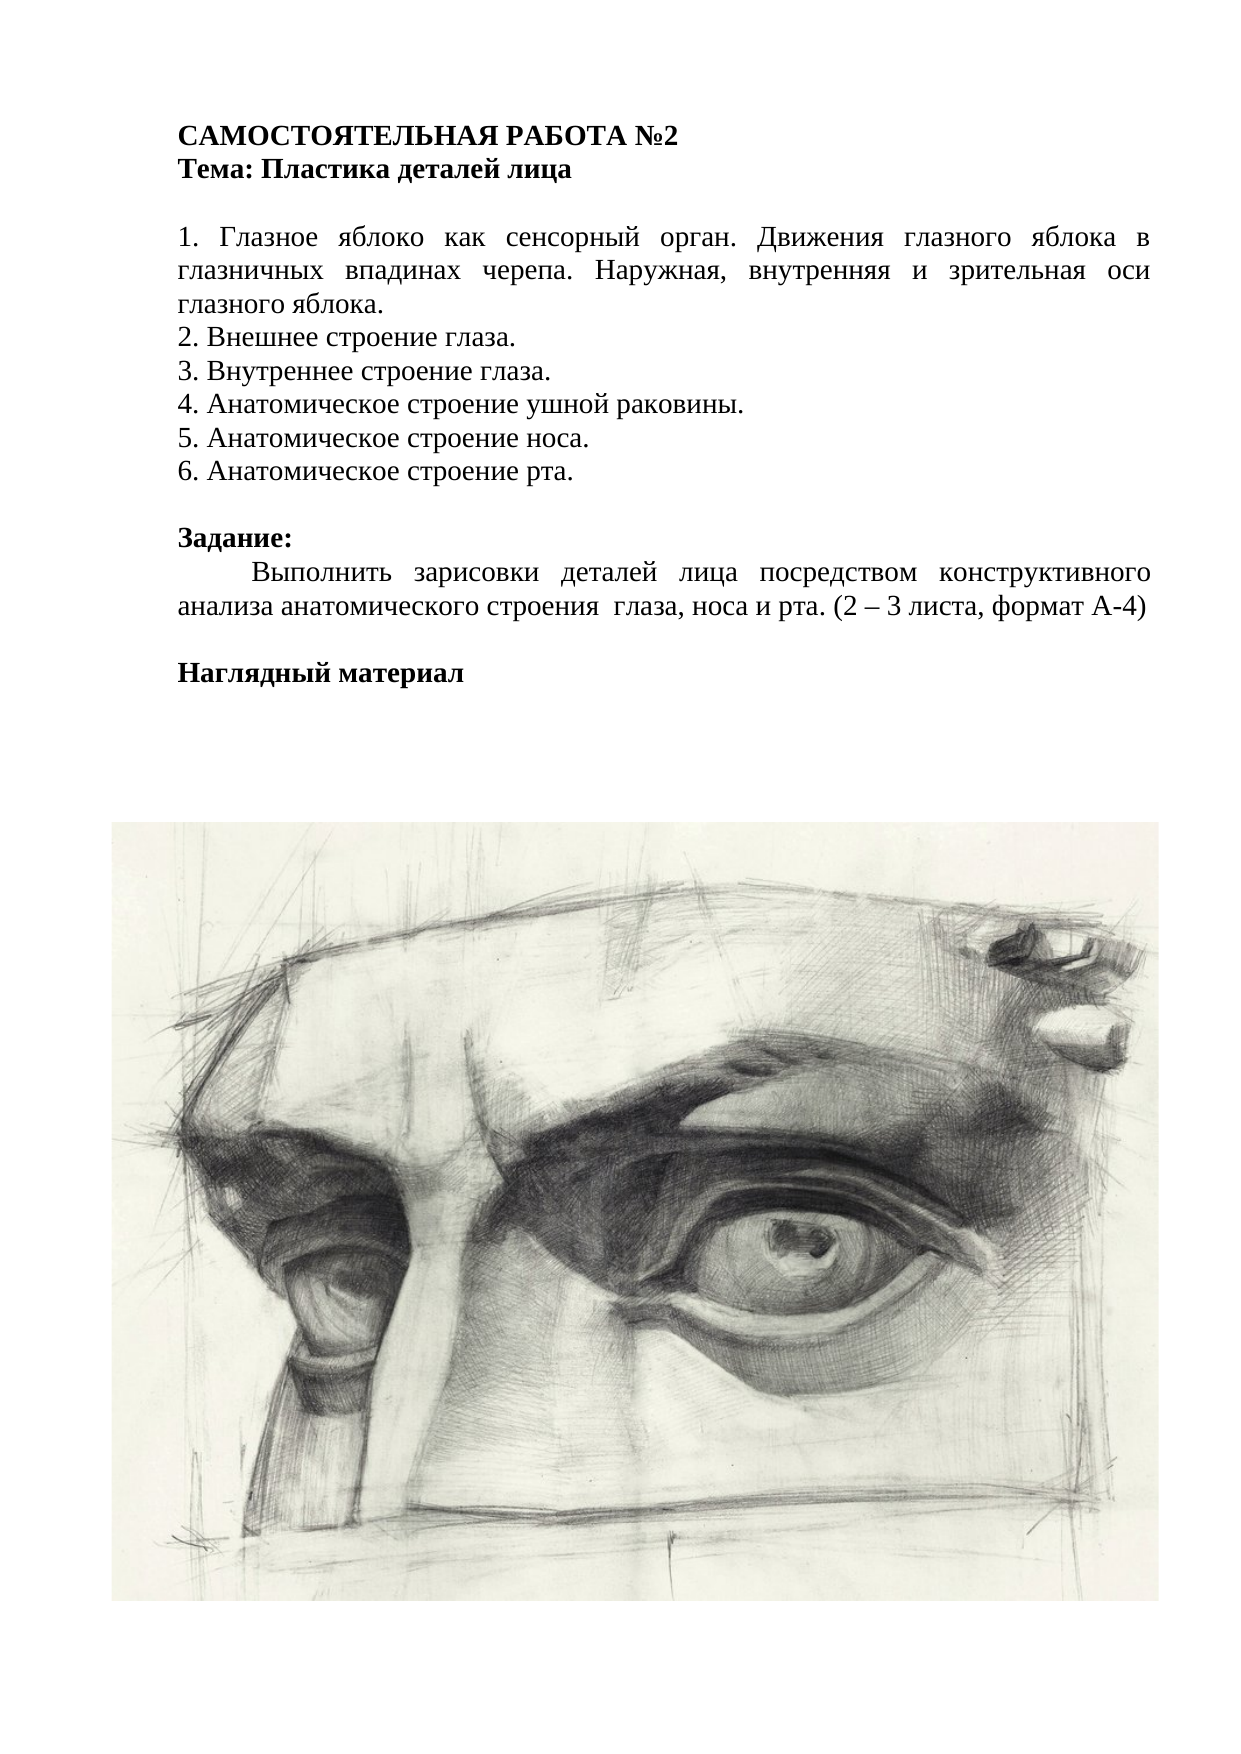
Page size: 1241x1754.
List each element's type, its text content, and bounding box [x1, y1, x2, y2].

text 1. Глазное яблоко как сенсорный орган. Движения глазного яблока в глазничных впадинах черепа. Наружная, внутренняя и зрительная оси глазного яблока. [177, 219, 1152, 319]
text Наглядный материал [177, 655, 1152, 688]
text Выполнить зарисовки деталей лица посредством конструктивного анализа анатомического строения глаза, носа и рта. (2 – 3 листа, формат А-4) [177, 554, 1152, 621]
text САМОСТОЯТЕЛЬНАЯ РАБОТА №2 [177, 118, 1152, 152]
text 6. Анатомическое строение рта. [177, 453, 1152, 487]
text 3. Внутреннее строение глаза. [177, 353, 1152, 386]
text 5. Анатомическое строение носа. [177, 420, 1152, 453]
text 4. Анатомическое строение ушной раковины. [177, 386, 1152, 420]
text Тема: Пластика деталей лица [177, 152, 1152, 185]
picture [111, 822, 1159, 1601]
text 2. Внешнее строение глаза. [177, 319, 1152, 353]
text Задание: [177, 521, 1152, 554]
